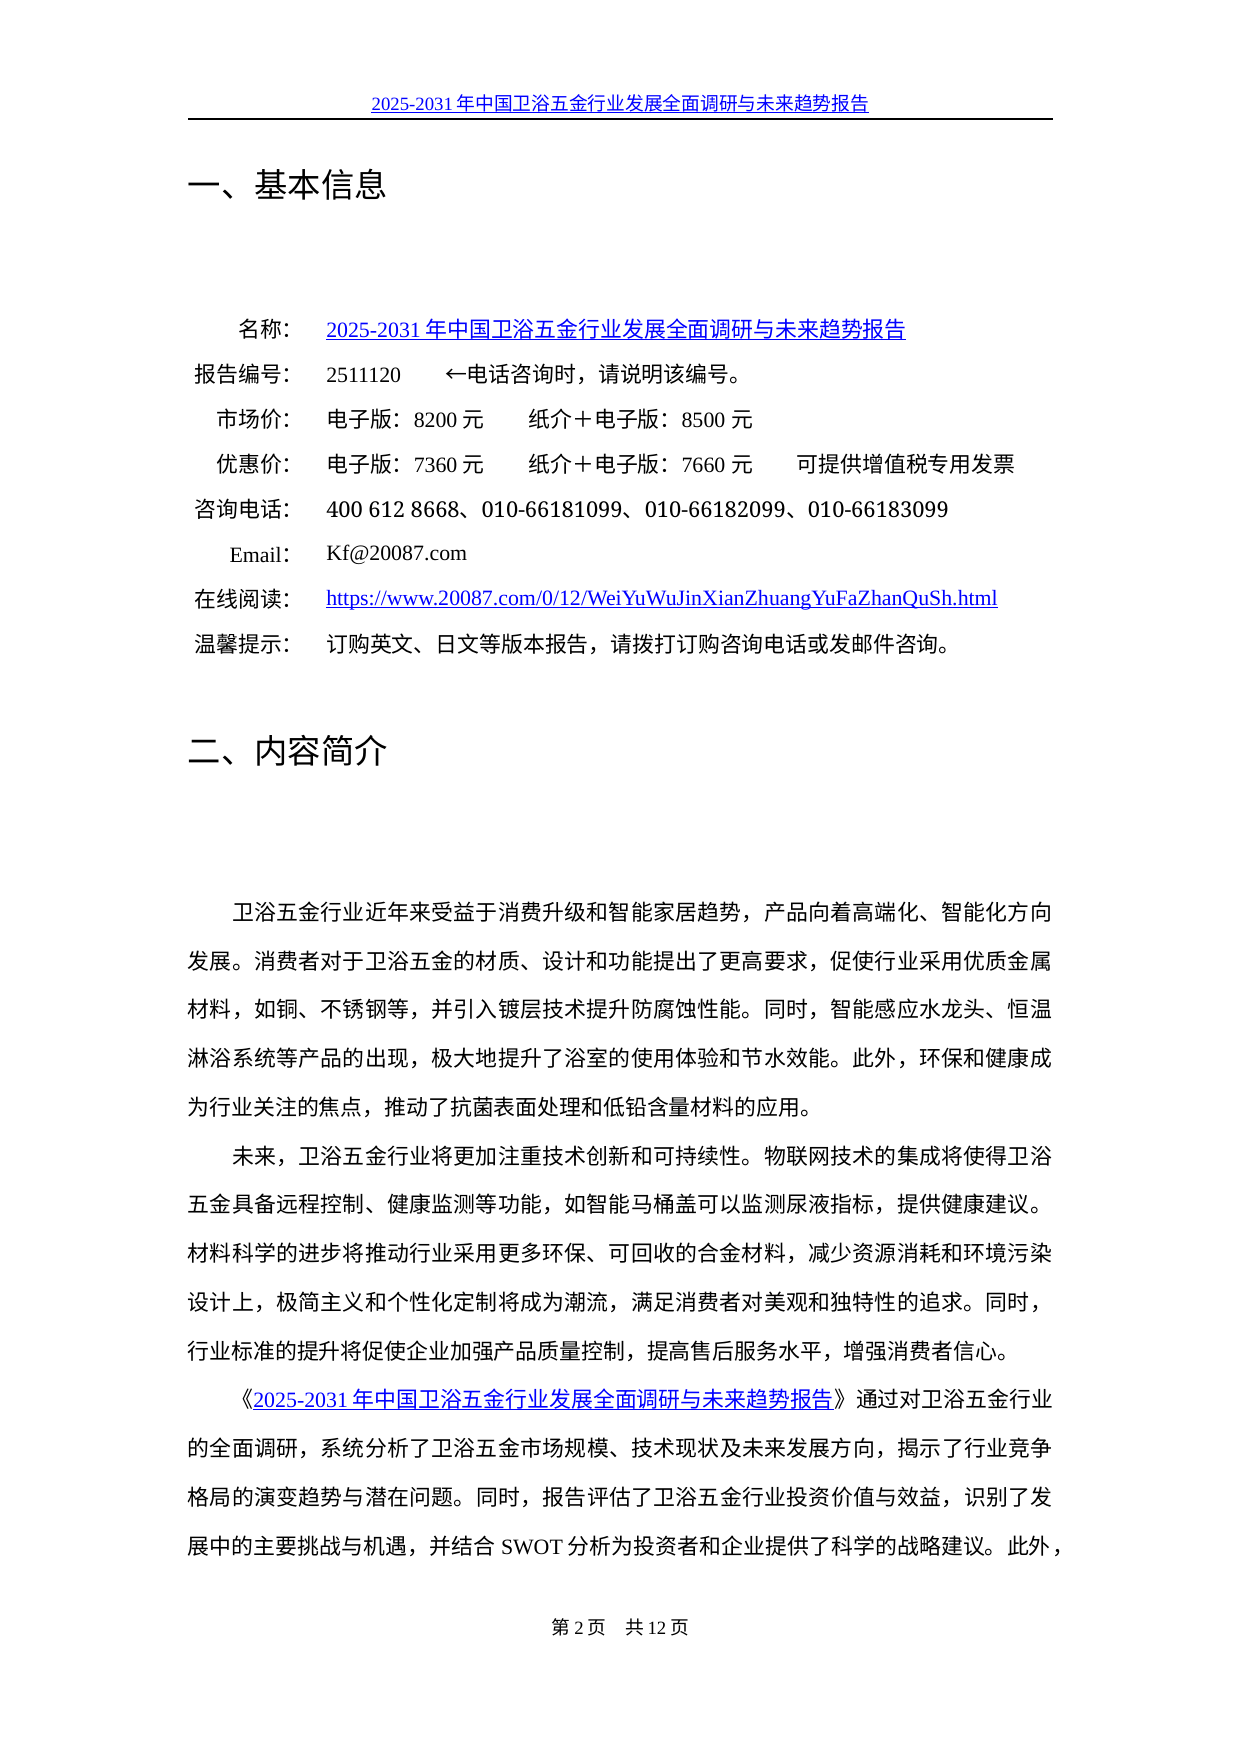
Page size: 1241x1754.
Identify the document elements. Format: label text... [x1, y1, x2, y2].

table_cell 报告编号： [167, 357, 315, 402]
table_header 2025-2031年中国卫浴五金行业发展全面调研与未来趋势报告 [315, 312, 1073, 357]
title 一、基本信息 [187, 150, 1053, 215]
table_cell Email： [167, 537, 315, 582]
table_cell 咨询电话： [167, 492, 315, 537]
table_cell 市场价： [167, 402, 315, 447]
table_cell 2511120 ←电话咨询时，请说明该编号。 [315, 357, 1073, 402]
table_cell 优惠价： [167, 447, 315, 492]
table_cell 订购英文、日文等版本报告，请拨打订购咨询电话或发邮件咨询。 [315, 627, 1073, 672]
table_cell [315, 582, 1073, 627]
table_cell 400 612 8668、010-66181099、010-66182099、010-66183099 [315, 492, 1073, 537]
table_cell Kf@20087.com [315, 537, 1073, 582]
table_cell 在线阅读： [167, 582, 315, 627]
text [187, 894, 1053, 1561]
table_cell 电子版：7360 元 纸介＋电子版：7660 元 可提供增值税专用发票 [315, 447, 1073, 492]
title 二、内容简介 [187, 717, 1053, 782]
table_cell 电子版：8200 元 纸介＋电子版：8500 元 [315, 402, 1073, 447]
table_cell 温馨提示： [167, 627, 315, 672]
table_header 名称： [167, 312, 315, 357]
